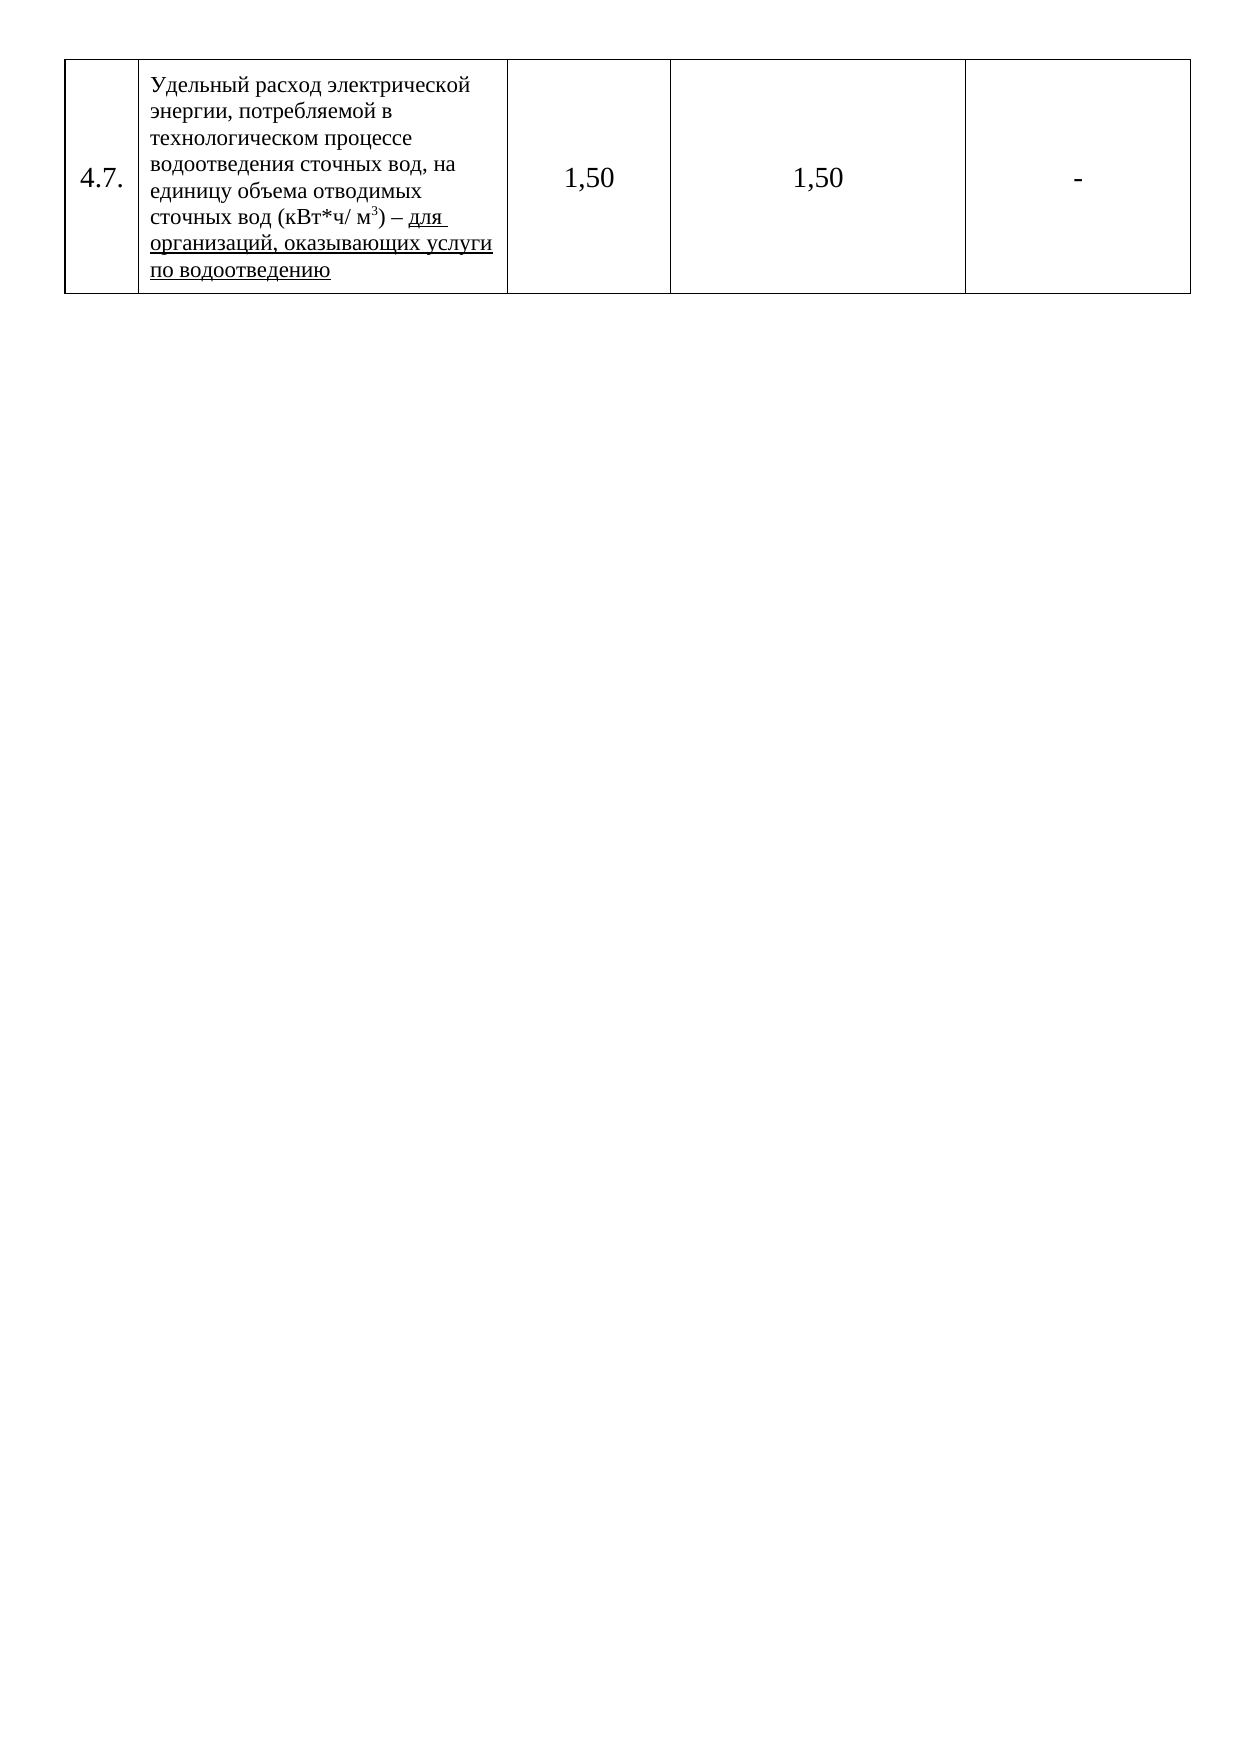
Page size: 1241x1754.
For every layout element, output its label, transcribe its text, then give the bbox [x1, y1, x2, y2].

table_cell 1,50 [508, 60, 670, 293]
table_cell 4.7. [66, 60, 138, 293]
table_cell - [966, 60, 1190, 293]
table_cell 1,50 [671, 60, 965, 293]
table_cell Удельный расход электрической энергии, потребляемой в технологическом процессе водоотведения сточных вод, на единицу объема отводимых сточных вод (кВт*ч/ м3) – для организаций, оказывающих услуги по водоотведению [139, 60, 507, 293]
